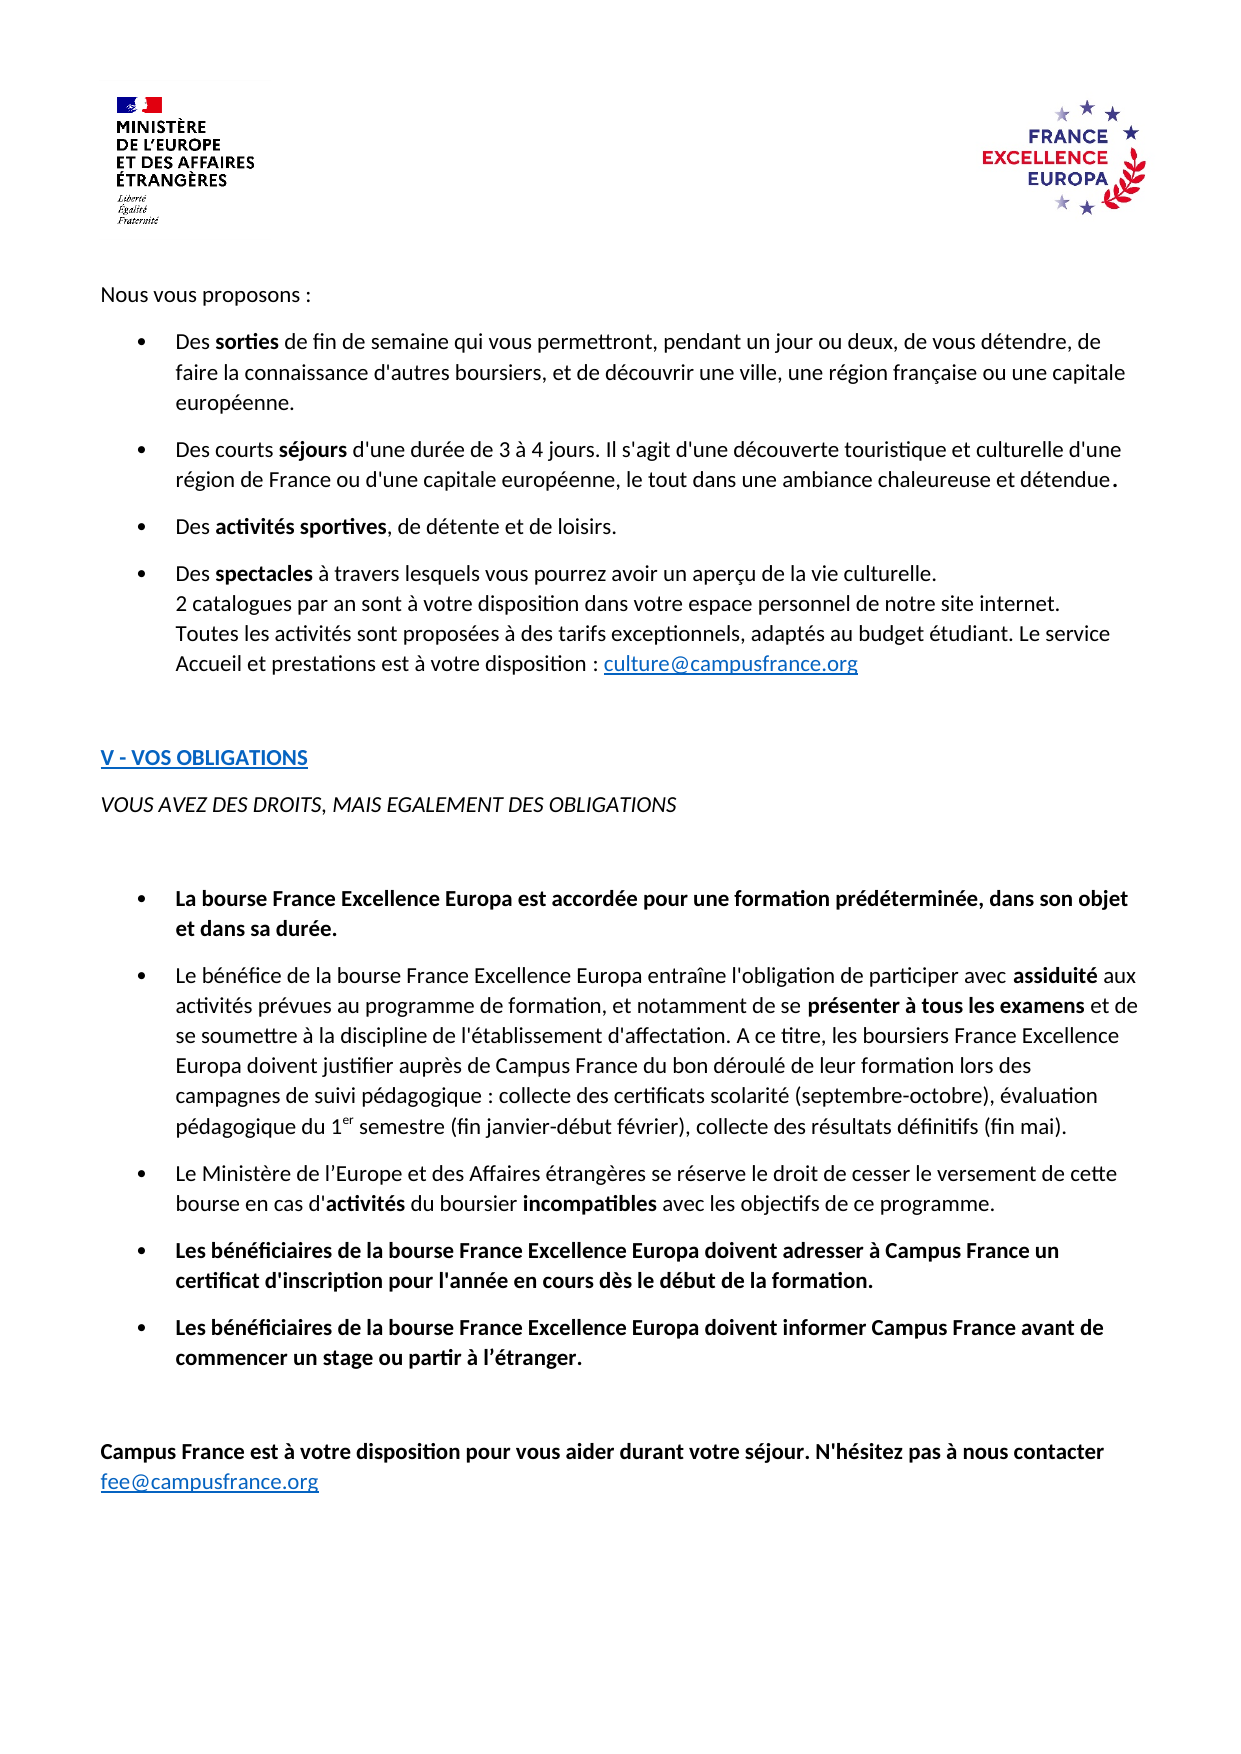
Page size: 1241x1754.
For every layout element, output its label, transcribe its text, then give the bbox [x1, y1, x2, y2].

picture [75, 68, 283, 257]
list Les bénéficiaires de la bourse France Excellence Europa doivent adresser à Campus France un certificat d'inscription pour l'année en cours dès le début de la formation. [138, 1236, 1140, 1294]
list La bourse France Excellence Europa est accordée pour une formation prédéterminée, dans son objet et dans sa durée. [138, 884, 1140, 942]
list Des spectacles à travers lesquels vous pourrez avoir un aperçu de la vie culturelle. 2 catalogues par an sont à votre disposition dans votre espace personnel de notre site internet. Toutes les activités sont proposées à des tarifs exceptionnels, adaptés au budget étudiant. Le service Accueil et prestations est à votre disposition : culture@campusfrance.org [138, 559, 1140, 677]
list Le Ministère de l’Europe et des Affaires étrangères se réserve le droit de cesser le versement de cette bourse en cas d'activités du boursier incompatibles avec les objectifs de ce programme. [138, 1159, 1140, 1217]
list Des sorties de fin de semaine qui vous permettront, pendant un jour ou deux, de vous détendre, de faire la connaissance d'autres boursiers, et de découvrir une ville, une région française ou une capitale européenne. [138, 327, 1140, 416]
list Les bénéficiaires de la bourse France Excellence Europa doivent informer Campus France avant de commencer un stage ou partir à l’étranger. [138, 1313, 1140, 1371]
text Campus France est à votre disposition pour vous aider durant votre séjour. N'hésitez pas à nous contacter fee@campusfrance.org [100, 1437, 1140, 1495]
text Nous vous proposons : [100, 281, 1140, 309]
list Des activités sportives, de détente et de loisirs. [138, 512, 1140, 540]
list Des courts séjours d'une durée de 3 à 4 jours. Il s'agit d'une découverte touristique et culturelle d'une région de France ou d'une capitale européenne, le tout dans une ambiance chaleureuse et détendue. [138, 435, 1140, 493]
list Le bénéfice de la bourse France Excellence Europa entraîne l'obligation de participer avec assiduité aux activités prévues au programme de formation, et notamment de se présenter à tous les examens et de se soumettre à la discipline de l'établissement d'affectation. A ce titre, les boursiers France Excellence Europa doivent justifier auprès de Campus France du bon déroulé de leur formation lors des campagnes de suivi pédagogique : collecte des certificats scolarité (septembre-octobre), évaluation pédagogique du 1er semestre (fin janvier-début février), collecte des résultats définitifs (fin mai). [138, 961, 1140, 1140]
picture [956, 67, 1172, 260]
text V - VOS OBLIGATIONS [100, 743, 1140, 771]
text VOUS AVEZ DES DROITS, MAIS EGALEMENT DES OBLIGATIONS [100, 790, 1140, 818]
